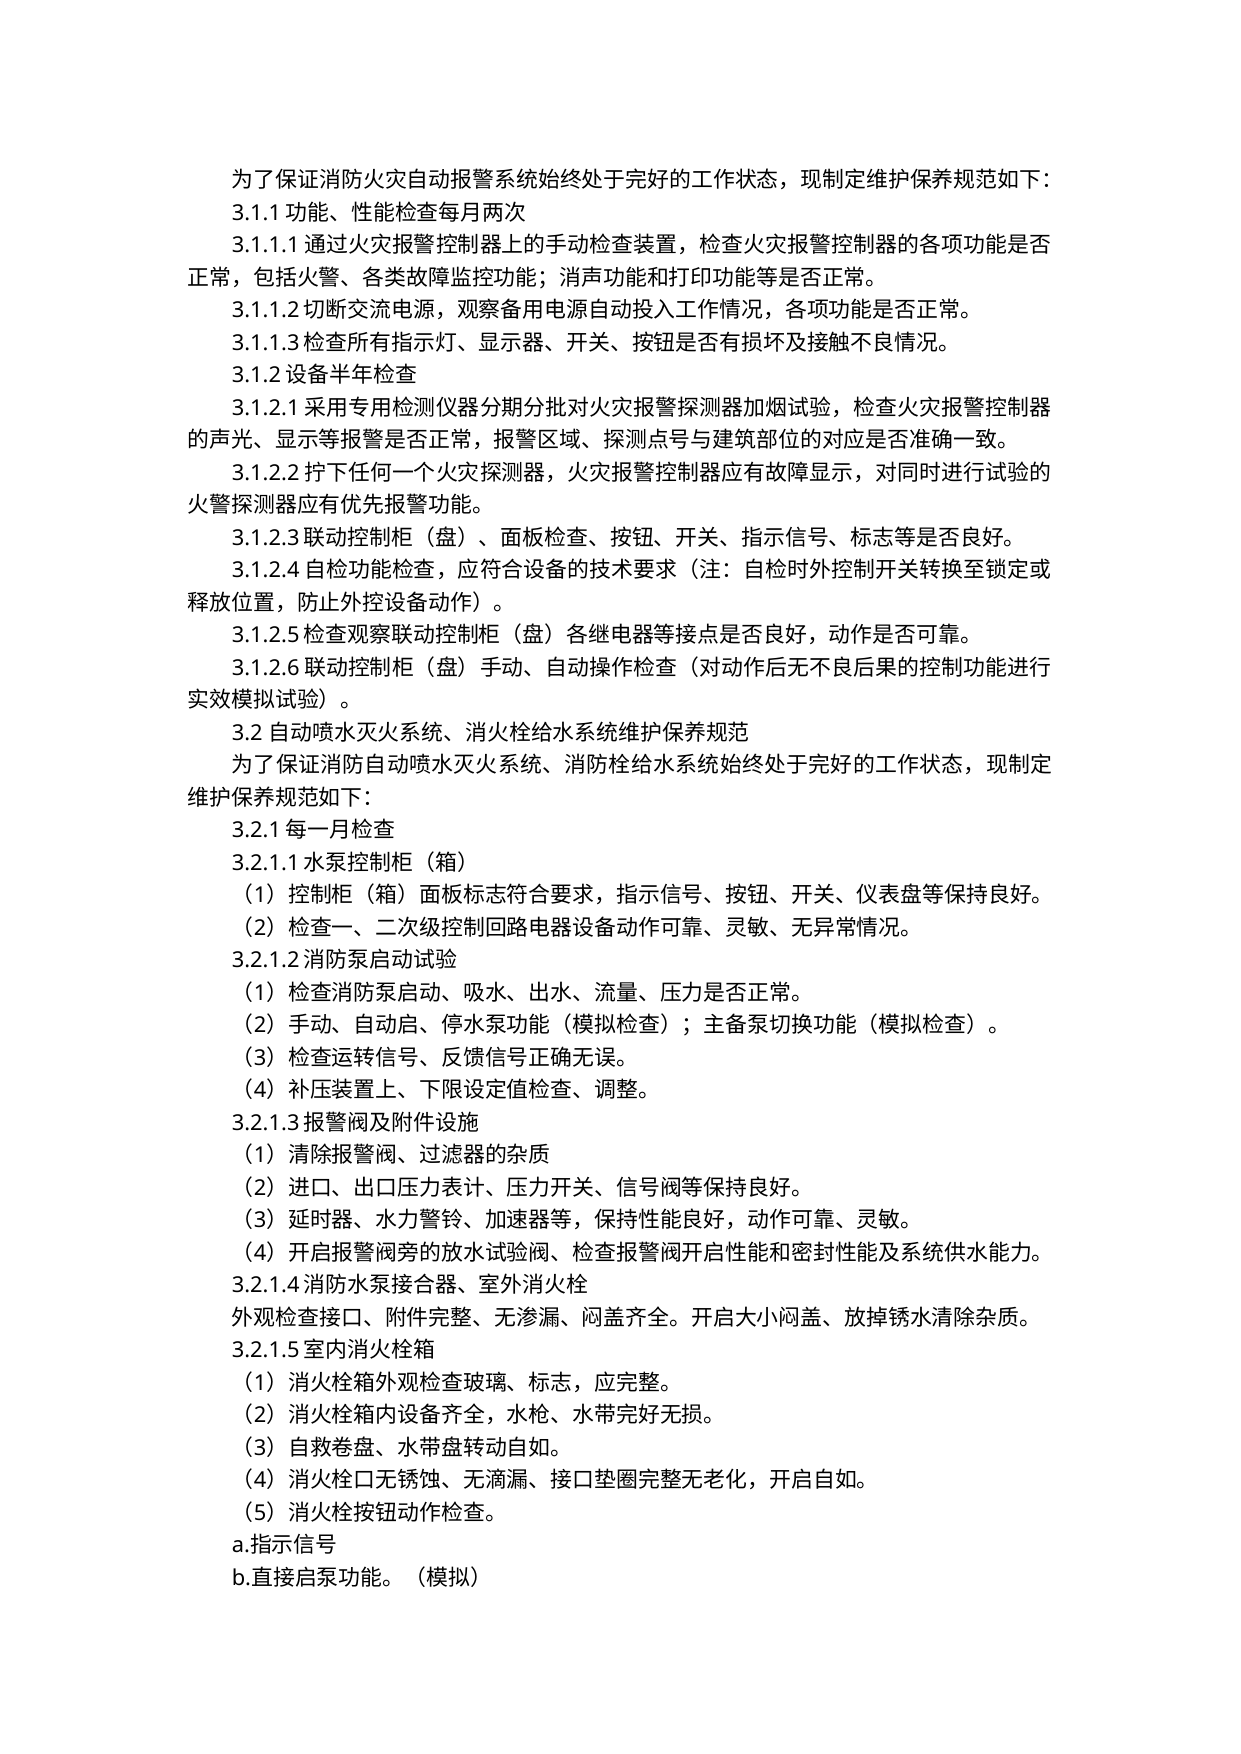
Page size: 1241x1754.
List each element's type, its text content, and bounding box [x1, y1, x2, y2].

text 3.1.2.2拧下任何一个火灾探测器，火灾报警控制器应有故障显示，对同时进行试验的火警探测器应有优先报警功能。 [187, 454, 1053, 519]
text 3.2.1.4消防水泵接合器、室外消火栓 [187, 1267, 1053, 1299]
text 3.1.2.3联动控制柜（盘）、面板检查、按钮、开关、指示信号、标志等是否良好。 [187, 519, 1053, 552]
text 3.1.2.4自检功能检查，应符合设备的技术要求（注：自检时外控制开关转换至锁定或释放位置，防止外控设备动作）。 [187, 552, 1053, 617]
text （2）手动、自动启、停水泵功能（模拟检查）；主备泵切换功能（模拟检查）。 [187, 1007, 1053, 1039]
text 3.1.1.1通过火灾报警控制器上的手动检查装置，检查火灾报警控制器的各项功能是否正常，包括火警、各类故障监控功能；消声功能和打印功能等是否正常。 [187, 227, 1053, 292]
text 3.1.1功能、性能检查每月两次 [187, 194, 1053, 227]
text （1）检查消防泵启动、吸水、出水、流量、压力是否正常。 [187, 974, 1053, 1007]
text 3.2.1每一月检查 [187, 812, 1053, 844]
text （1）清除报警阀、过滤器的杂质 [187, 1137, 1053, 1169]
text （3）检查运转信号、反馈信号正确无误。 [187, 1039, 1053, 1072]
text （4）补压装置上、下限设定值检查、调整。 [187, 1072, 1053, 1104]
text （4）开启报警阀旁的放水试验阀、检查报警阀开启性能和密封性能及系统供水能力。 [187, 1234, 1053, 1267]
text （2）消火栓箱内设备齐全，水枪、水带完好无损。 [187, 1397, 1053, 1429]
text 3.1.2.6联动控制柜（盘）手动、自动操作检查（对动作后无不良后果的控制功能进行实效模拟试验）。 [187, 649, 1053, 714]
text （3）自救卷盘、水带盘转动自如。 [187, 1429, 1053, 1462]
text 3.2 自动喷水灭火系统、消火栓给水系统维护保养规范 [187, 714, 1053, 747]
text a.指示信号 [187, 1527, 1053, 1559]
text 3.1.1.3检查所有指示灯、显示器、开关、按钮是否有损坏及接触不良情况。 [187, 324, 1053, 357]
text 3.1.2设备半年检查 [187, 357, 1053, 389]
text （2）检查一、二次级控制回路电器设备动作可靠、灵敏、无异常情况。 [187, 909, 1053, 942]
text （1）控制柜（箱）面板标志符合要求，指示信号、按钮、开关、仪表盘等保持良好。 [187, 877, 1053, 909]
text （3）延时器、水力警铃、加速器等，保持性能良好，动作可靠、灵敏。 [187, 1202, 1053, 1234]
text 3.2.1.3报警阀及附件设施 [187, 1104, 1053, 1137]
text 3.2.1.2消防泵启动试验 [187, 942, 1053, 974]
text （5）消火栓按钮动作检查。 [187, 1494, 1053, 1527]
text 外观检查接口、附件完整、无渗漏、闷盖齐全。开启大小闷盖、放掉锈水清除杂质。 [187, 1299, 1053, 1332]
text 3.2.1.5室内消火栓箱 [187, 1332, 1053, 1364]
text 3.2.1.1水泵控制柜（箱） [187, 844, 1053, 877]
text 为了保证消防自动喷水灭火系统、消防栓给水系统始终处于完好的工作状态，现制定维护保养规范如下： [187, 747, 1053, 812]
text 为了保证消防火灾自动报警系统始终处于完好的工作状态，现制定维护保养规范如下： [187, 162, 1053, 194]
text 3.1.2.5检查观察联动控制柜（盘）各继电器等接点是否良好，动作是否可靠。 [187, 617, 1053, 649]
text 3.1.2.1采用专用检测仪器分期分批对火灾报警探测器加烟试验，检查火灾报警控制器的声光、显示等报警是否正常，报警区域、探测点号与建筑部位的对应是否准确一致。 [187, 389, 1053, 454]
text b.直接启泵功能。（模拟） [187, 1559, 1053, 1592]
text （2）进口、出口压力表计、压力开关、信号阀等保持良好。 [187, 1169, 1053, 1202]
text （1）消火栓箱外观检查玻璃、标志，应完整。 [187, 1364, 1053, 1397]
text （4）消火栓口无锈蚀、无滴漏、接口垫圈完整无老化，开启自如。 [187, 1462, 1053, 1494]
text 3.1.1.2切断交流电源，观察备用电源自动投入工作情况，各项功能是否正常。 [187, 292, 1053, 324]
